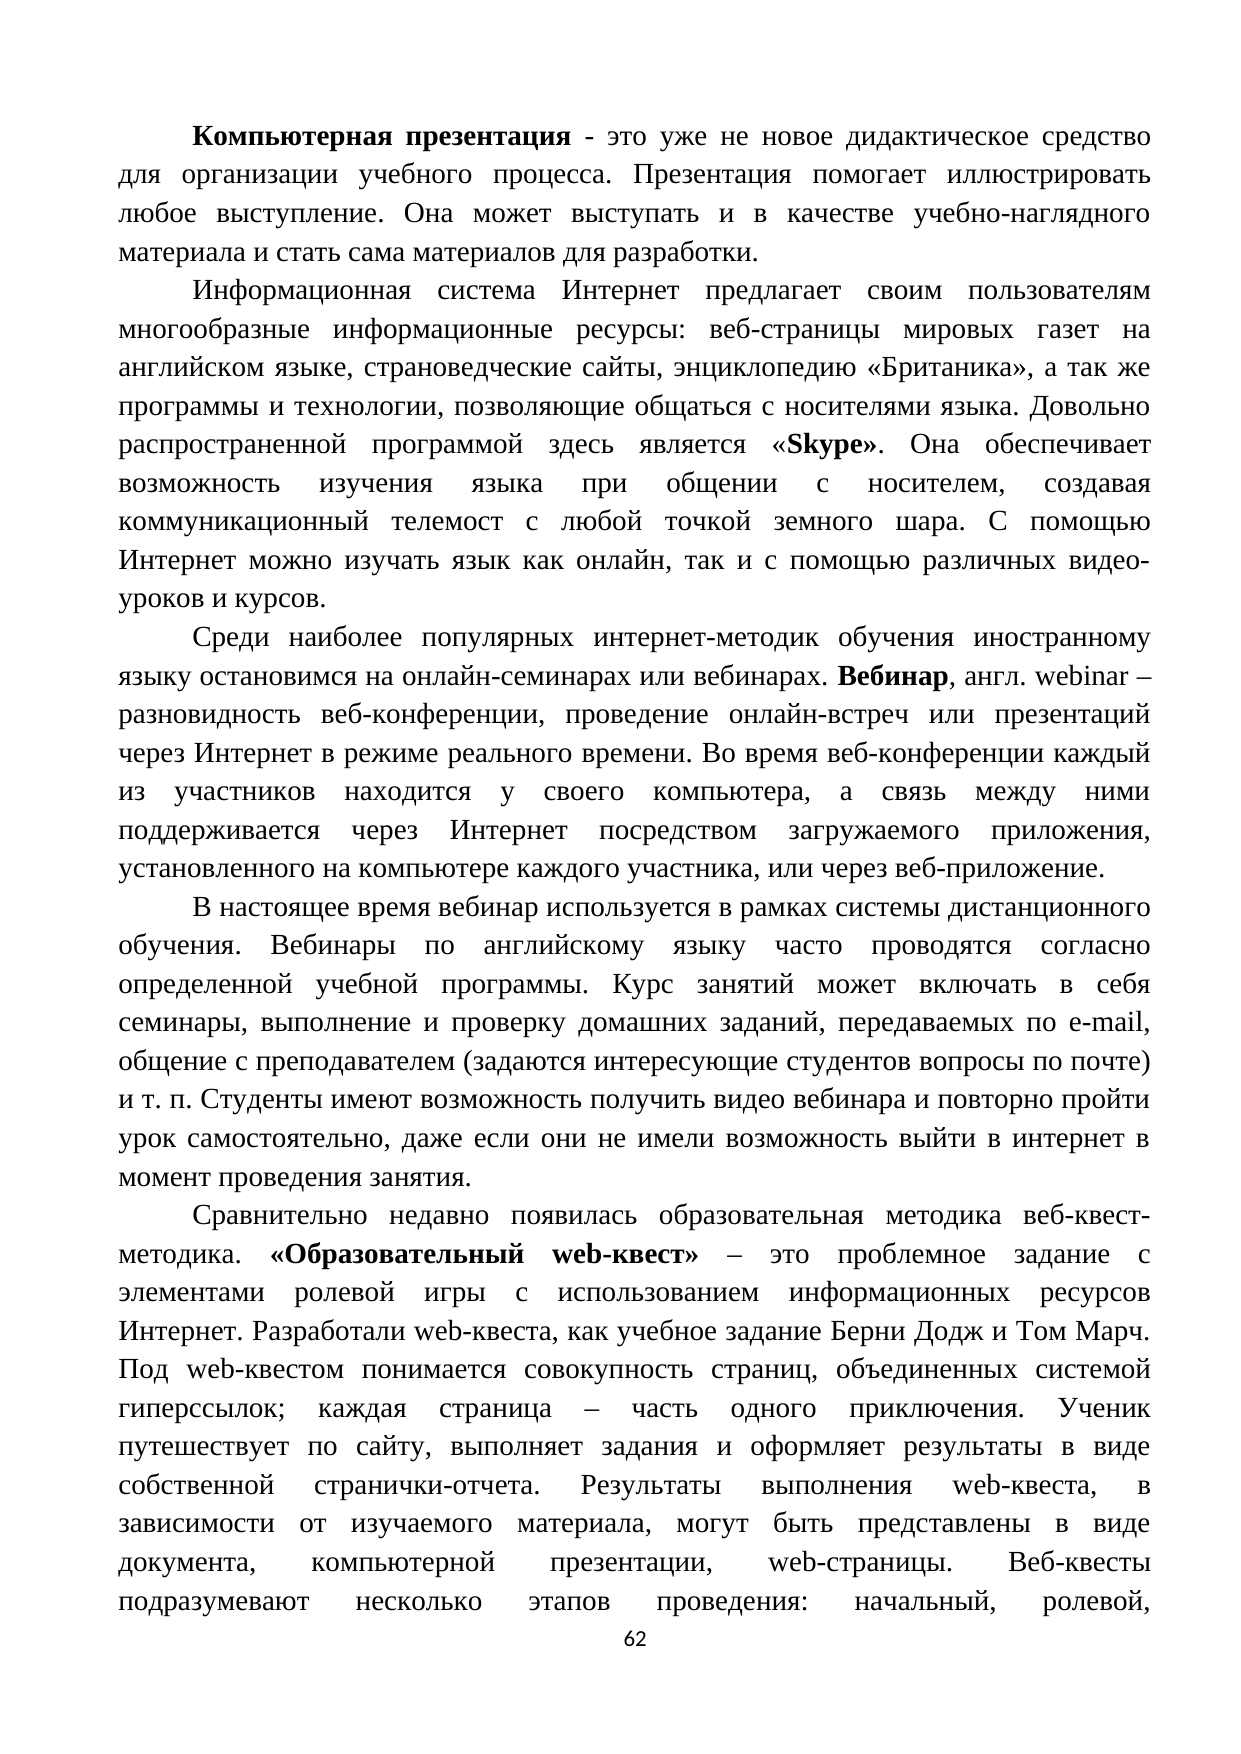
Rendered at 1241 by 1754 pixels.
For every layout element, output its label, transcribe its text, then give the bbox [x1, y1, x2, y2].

text Таким образом, ИКТ могут применяться для обучения студентов с различным уровнем владения иностранным языком, имеющих разную мотивацию и цели. Используемые технологии, по крайней мере, многие из них позволяют за короткий промежуток времени получать, перерабатывать, оценивать и использовать в практической деятельности большой объем информации, сохраняемой на сайтах или носителях. [118, 1313, 1152, 1539]
text В настоящее время вебинар используется в рамках системы дистанционного обучения. Вебинары по английскому языку часто проводятся согласно определенной учебной программы. Курс занятий может включать в себя семинары, выполнение и проверку домашних заданий, передаваемых по e-mail, общение с преподавателем (задаются интересующие студентов вопросы по почте) и т. п. Студенты имеют возможность получить видео вебинара и повторно пройти урок самостоятельно, даже если они не имели возможность выйти в интернет в момент проведения занятия. [118, 195, 1152, 498]
text Сравнительно недавно появилась образовательная методика веб-квест-методика. «Образовательный web-квест» – это проблемное задание с элементами ролевой игры с использованием информационных ресурсов Интернет. Разработали web-квеста, как учебное задание Берни Додж и Том Марч. Под web-квестом понимается совокупность страниц, объединенных системой гиперссылок; каждая страница – часть одного приключения. Ученик путешествует по сайту, выполняет задания и оформляет результаты в виде собственной странички-отчета. Результаты выполнения web-квеста, в зависимости от изучаемого материала, могут быть представлены в виде документа, компьютерной презентации, web-страницы. Веб-квесты подразумевают несколько этапов проведения: начальный, ролевой, заключительный. Студенты могут выполнять задания как индивидуально, так и в группах. Участники одновременно, в соответствии с выбранными ролями, выполняют задания. Так как цель работы не соревновательная, то в процессе работы над web-квестом происходит взаимное обучение членов команды умениям работы с компьютерными программами и Интернет. Команда совместно подводит итоги выполнения каждого задания, участники обмениваются материалами для достижения общей цели - создания сайта на английском языке. Заключительный этап подразумевает подведение итогов. Для каждой группы, специальности данный этап может проводиться по-разному: обсуждение на языке, голосование, презентация как итог работы. [118, 503, 1152, 1308]
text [118, 118, 1152, 190]
